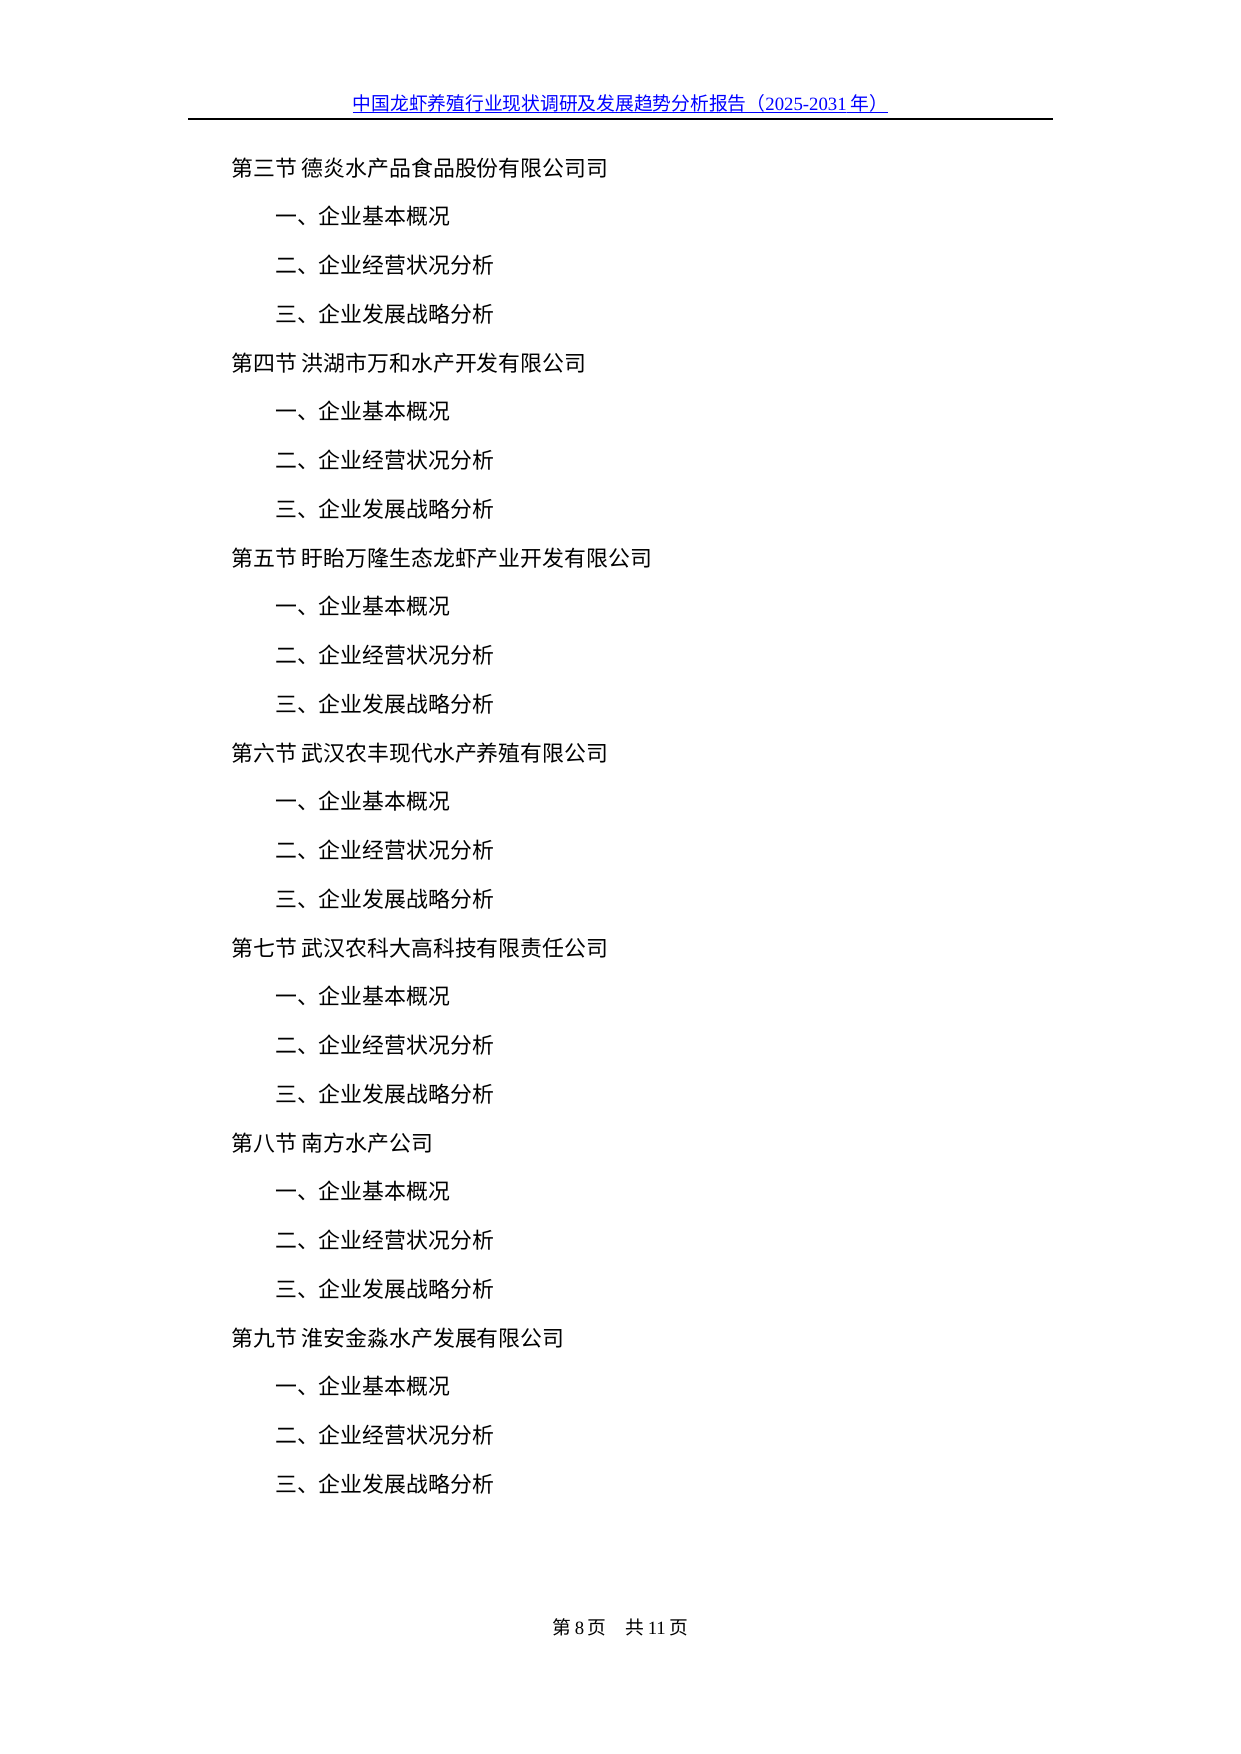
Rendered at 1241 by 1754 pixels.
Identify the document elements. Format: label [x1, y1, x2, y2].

text [187, 150, 1053, 1499]
